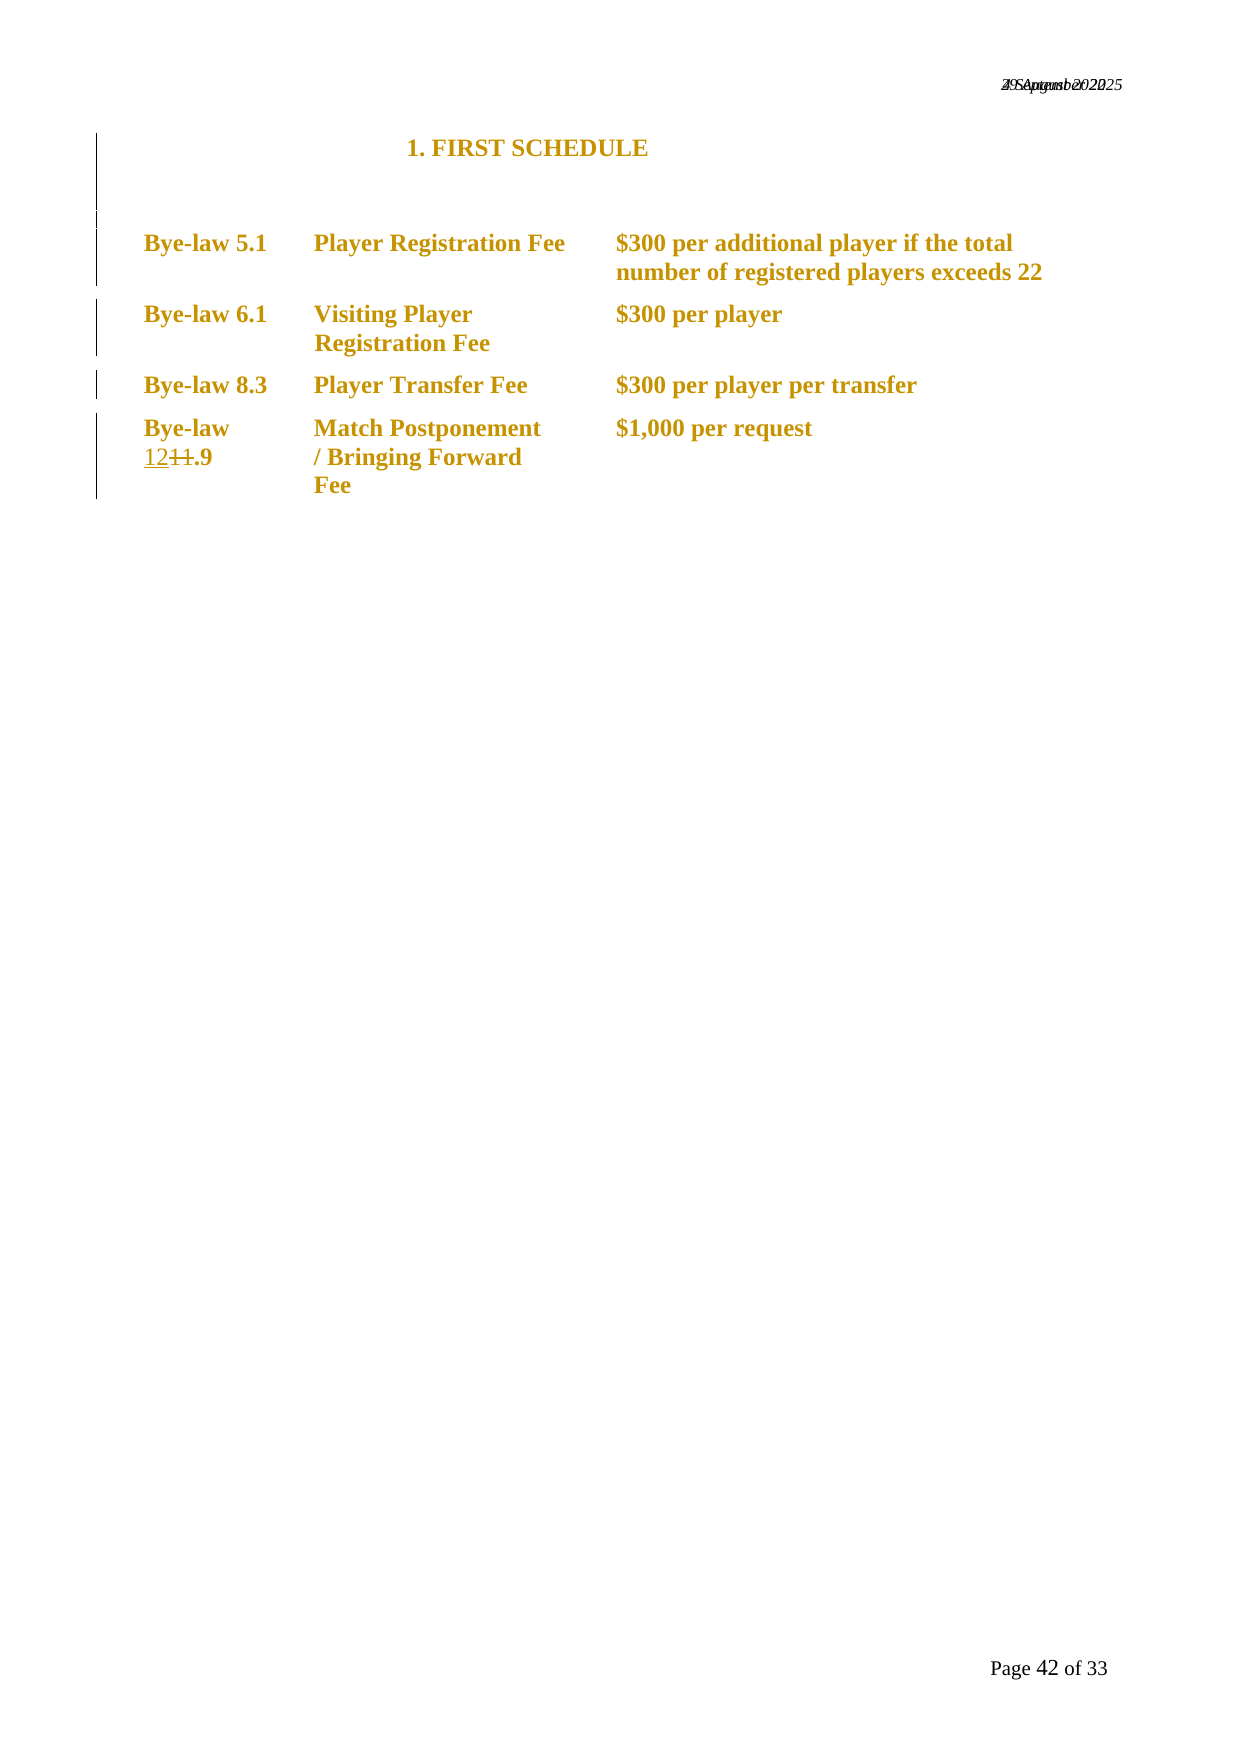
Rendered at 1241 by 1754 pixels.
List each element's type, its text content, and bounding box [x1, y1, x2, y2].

table_cell Bye-law .9 [123, 406, 296, 499]
table_cell Bye-law 8.3 [123, 364, 296, 406]
text 1. FIRST SCHEDULE [406, 133, 1105, 162]
table_cell Player Transfer Fee [296, 364, 604, 406]
table_cell Match Postponement / Bringing Forward Fee [296, 406, 604, 499]
table_header Player Registration Fee [296, 229, 604, 292]
table_cell $1,000 per request [605, 406, 1113, 499]
table_cell $300 per player per transfer [605, 364, 1113, 406]
table_cell $300 per player [605, 293, 1113, 364]
table_header Bye-law 5.1 [123, 229, 296, 292]
table_header $300 per additional player if the total number of registered players exceeds 22 [605, 229, 1113, 292]
table_cell Visiting Player Registration Fee [296, 293, 604, 364]
table_cell Bye-law 6.1 [123, 293, 296, 364]
